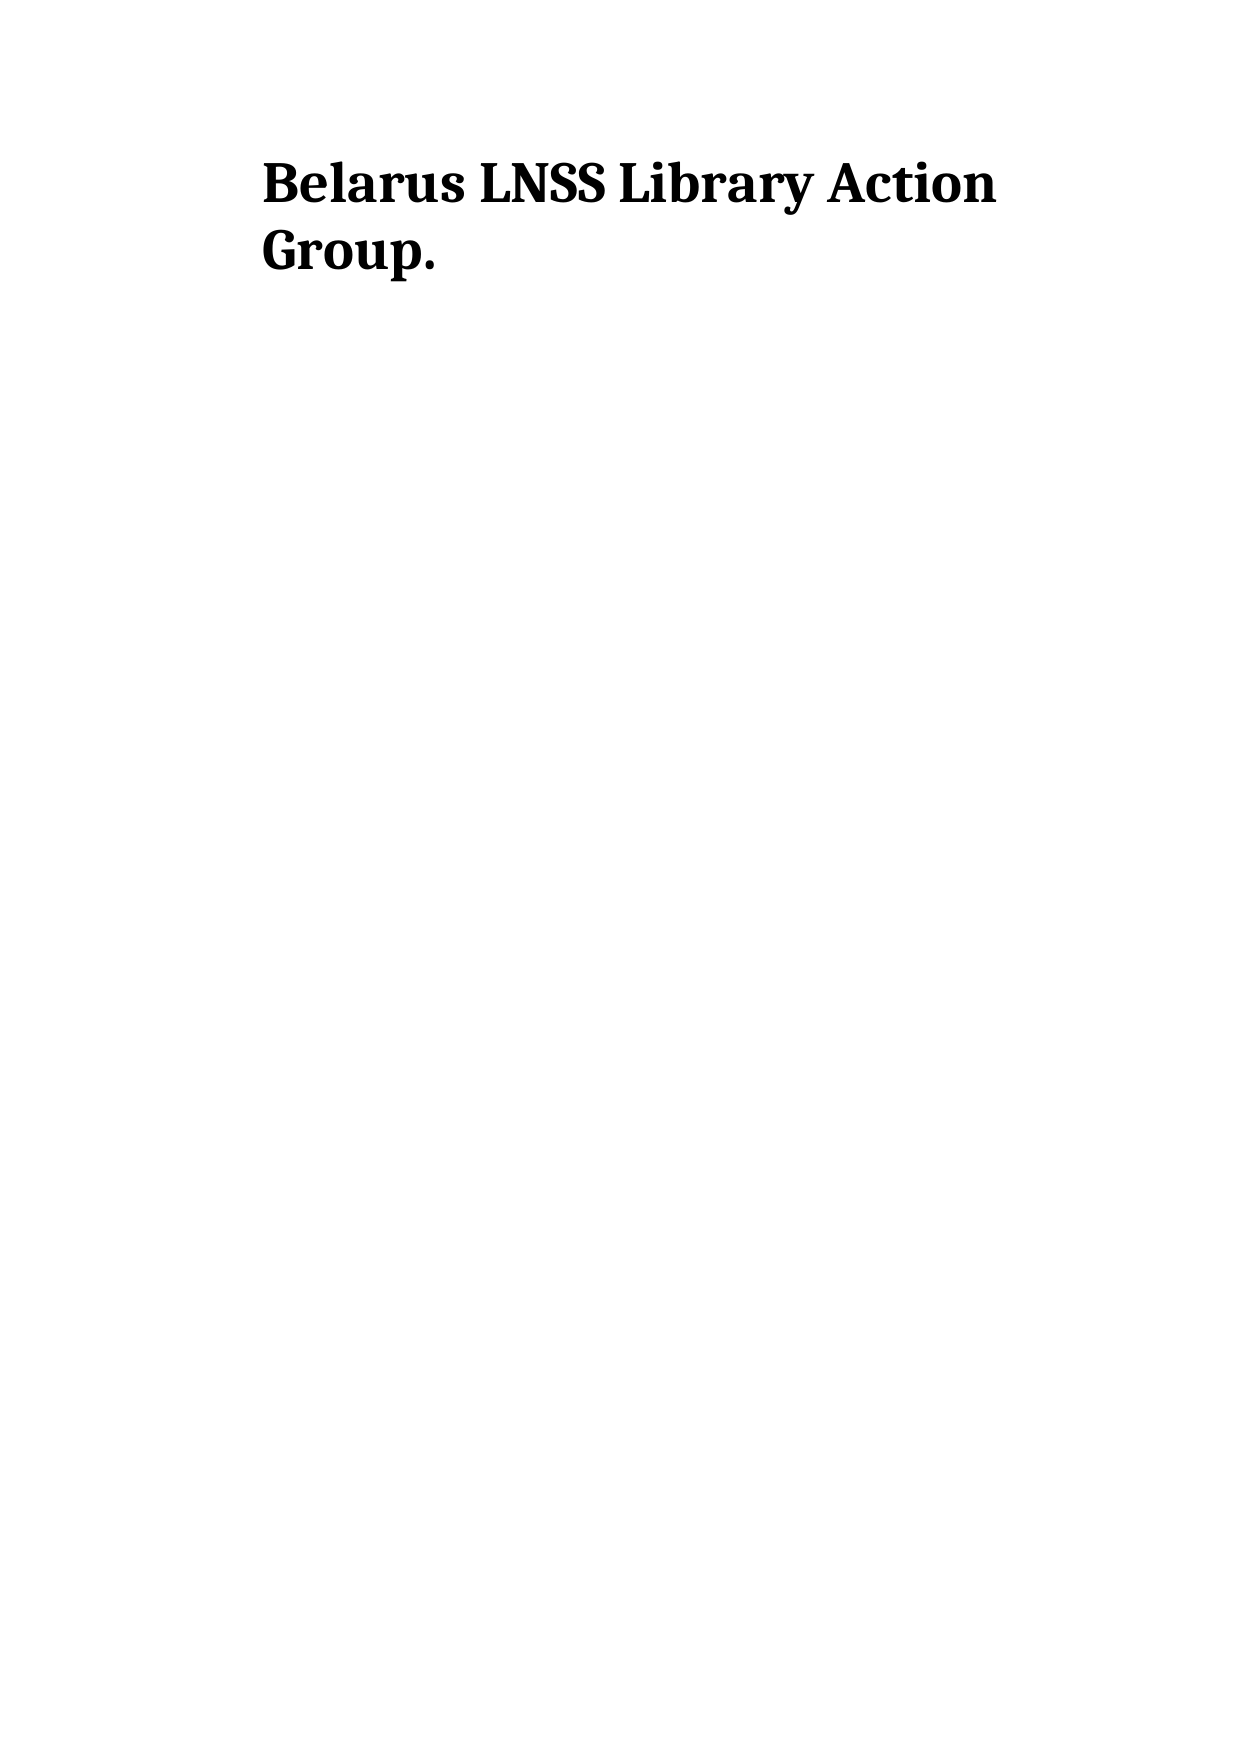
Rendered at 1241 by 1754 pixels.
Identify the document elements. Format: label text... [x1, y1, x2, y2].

list Belarus LNSS Library Action Group. [262, 150, 1090, 284]
